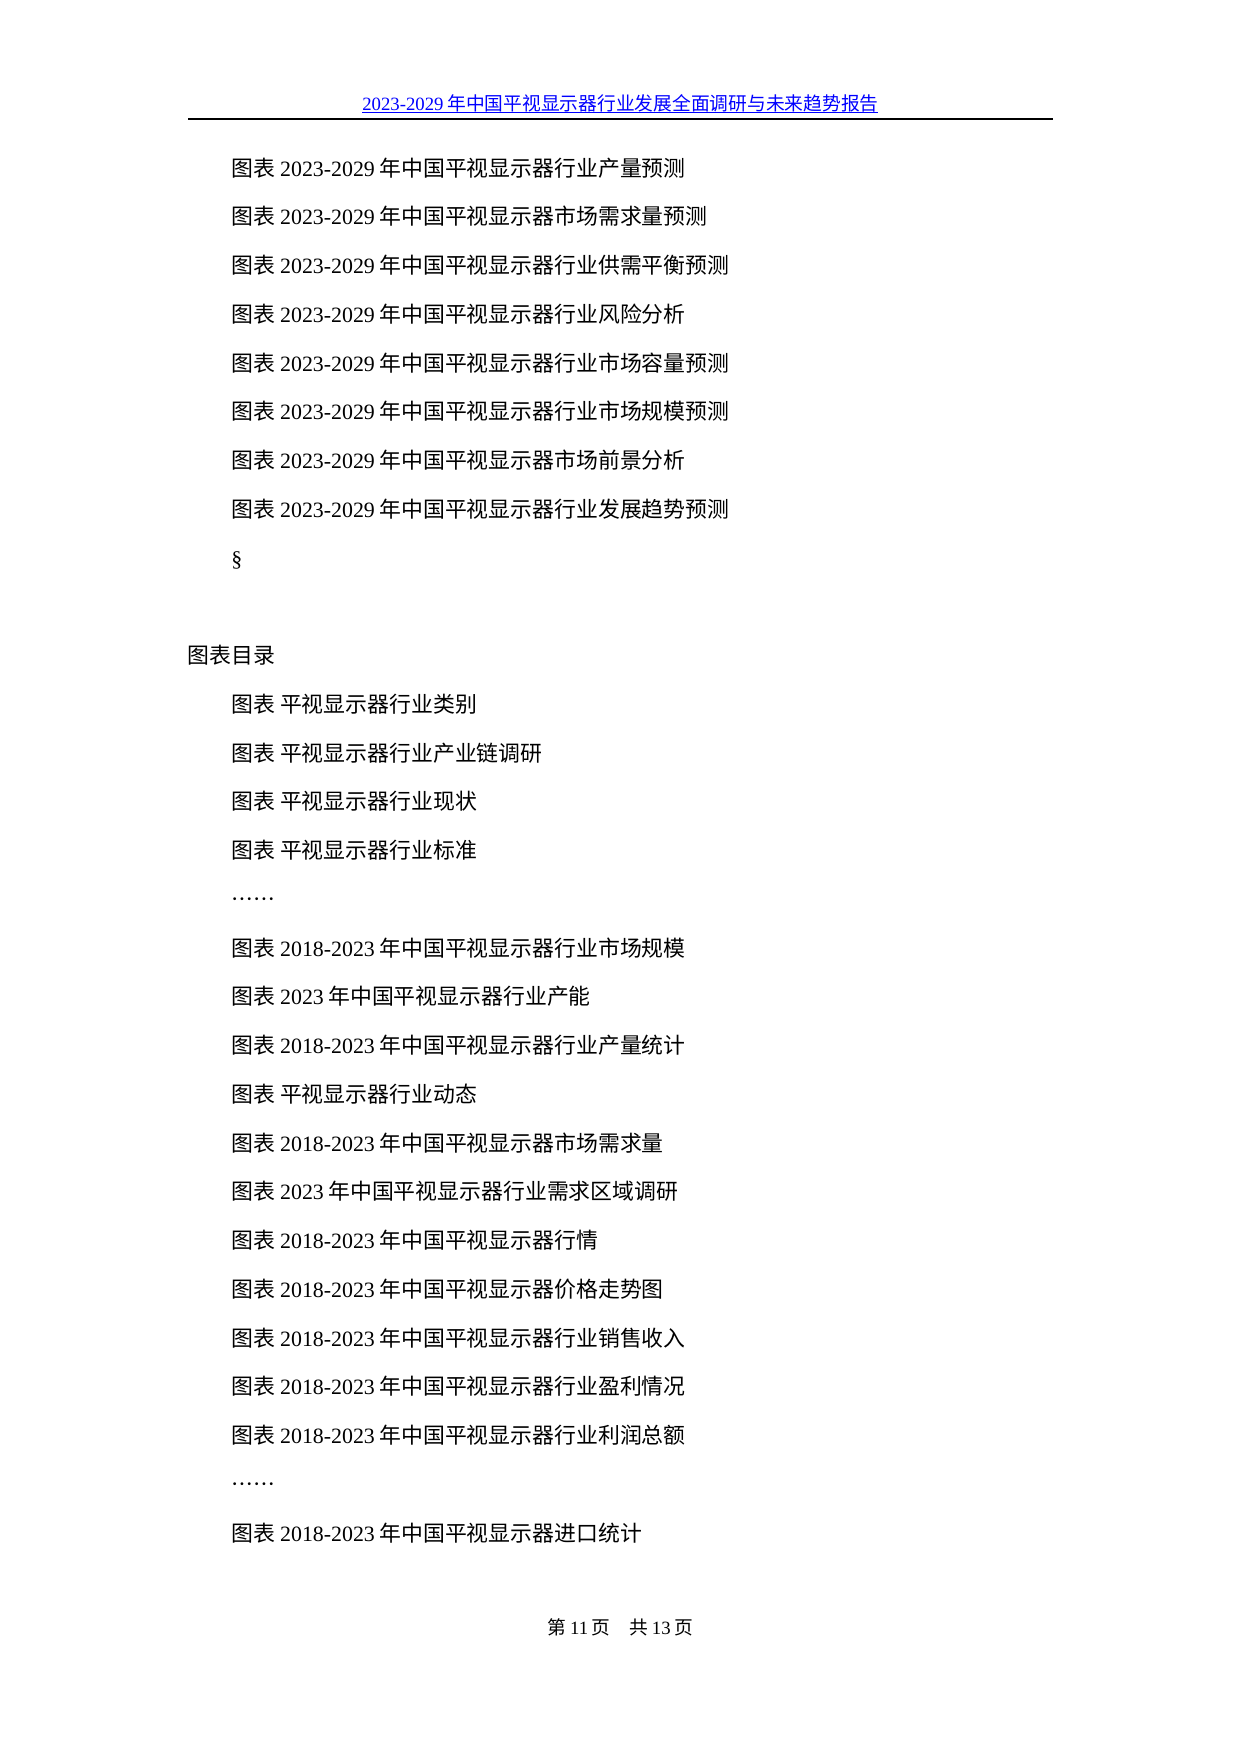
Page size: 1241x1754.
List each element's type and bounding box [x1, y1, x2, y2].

text [187, 150, 1053, 1548]
